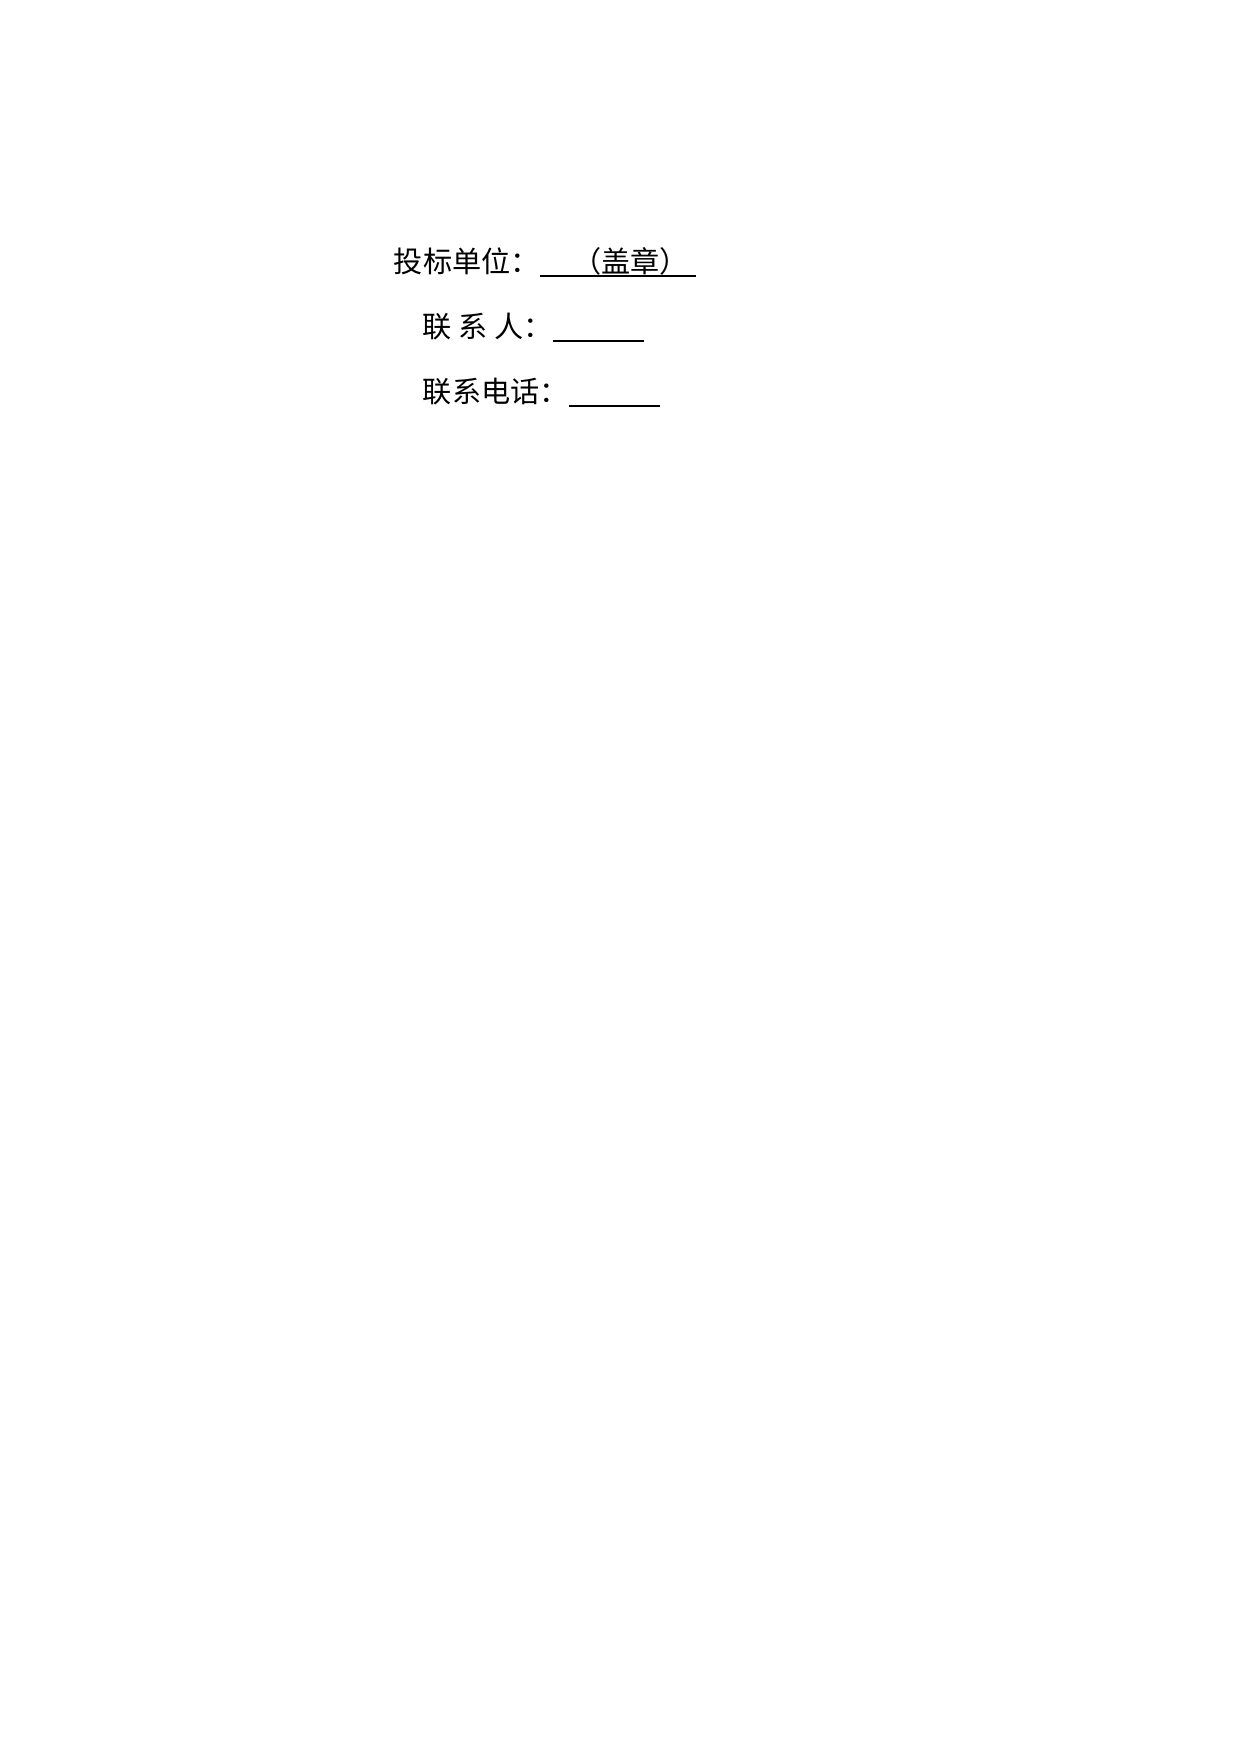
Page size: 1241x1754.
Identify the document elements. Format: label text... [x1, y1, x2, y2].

text 联系电话： [187, 357, 1053, 422]
text 联 系 人： [187, 292, 1053, 357]
text 投标单位： （盖章） [187, 227, 1053, 292]
